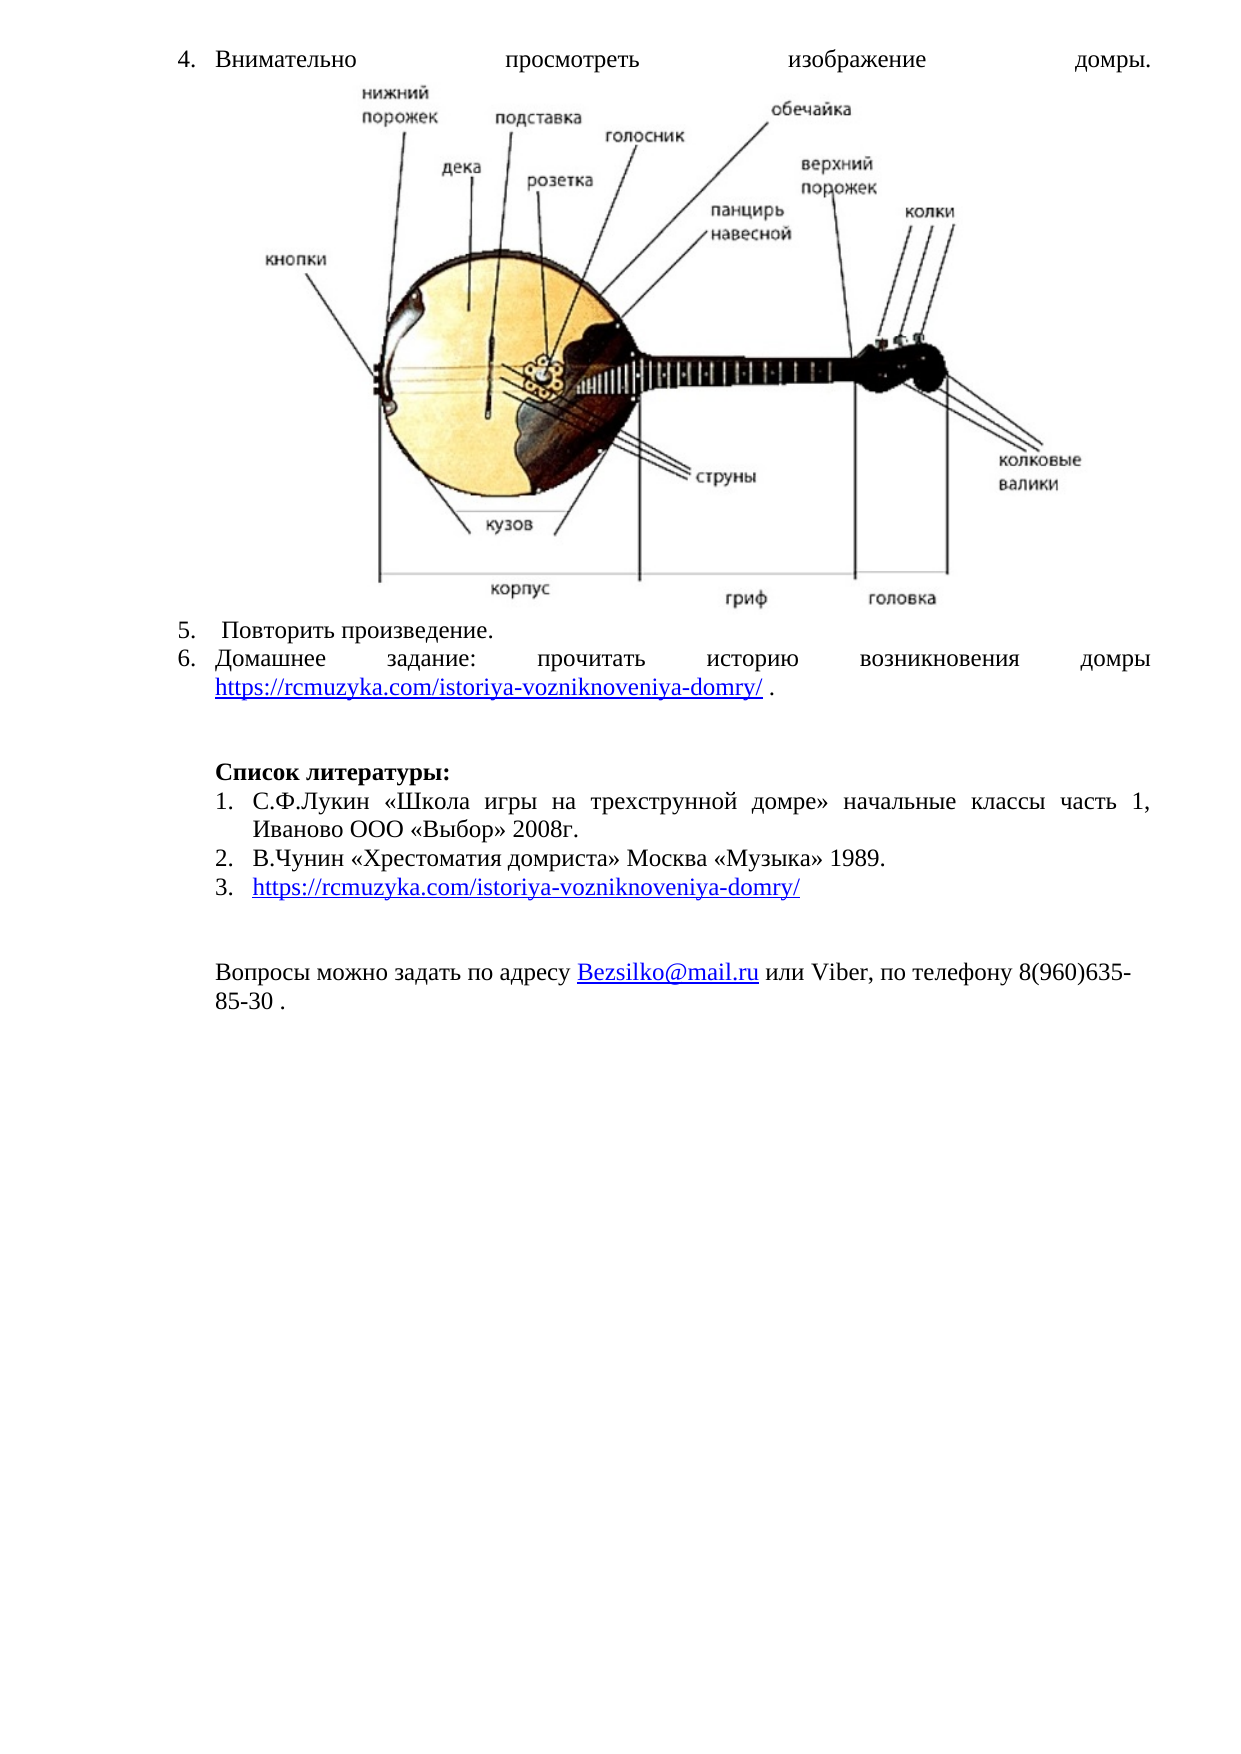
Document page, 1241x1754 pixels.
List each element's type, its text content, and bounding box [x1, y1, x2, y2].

list Повторить произведение. [177, 615, 1152, 643]
list Домашнее задание: прочитать историю возникновения домры https://rcmuzyka.com/istoriya-vozniknoveniya-domry/ . [177, 643, 1152, 701]
list https://rcmuzyka.com/istoriya-vozniknoveniya-domry/ [215, 872, 1152, 901]
text Вопросы можно задать по адресу Bezsilko@mail.ru или Viber, по телефону 8(960)635-85-30 . [215, 957, 1152, 1015]
list С.Ф.Лукин «Школа игры на трехструнной домре» начальные классы часть 1, Иваново ООО «Выбор» 2008г. [215, 786, 1152, 843]
list Список литературы: [215, 757, 1152, 786]
list В.Чунин «Хрестоматия домриста» Москва «Музыка» 1989. [215, 843, 1152, 872]
picture [214, 73, 1190, 615]
